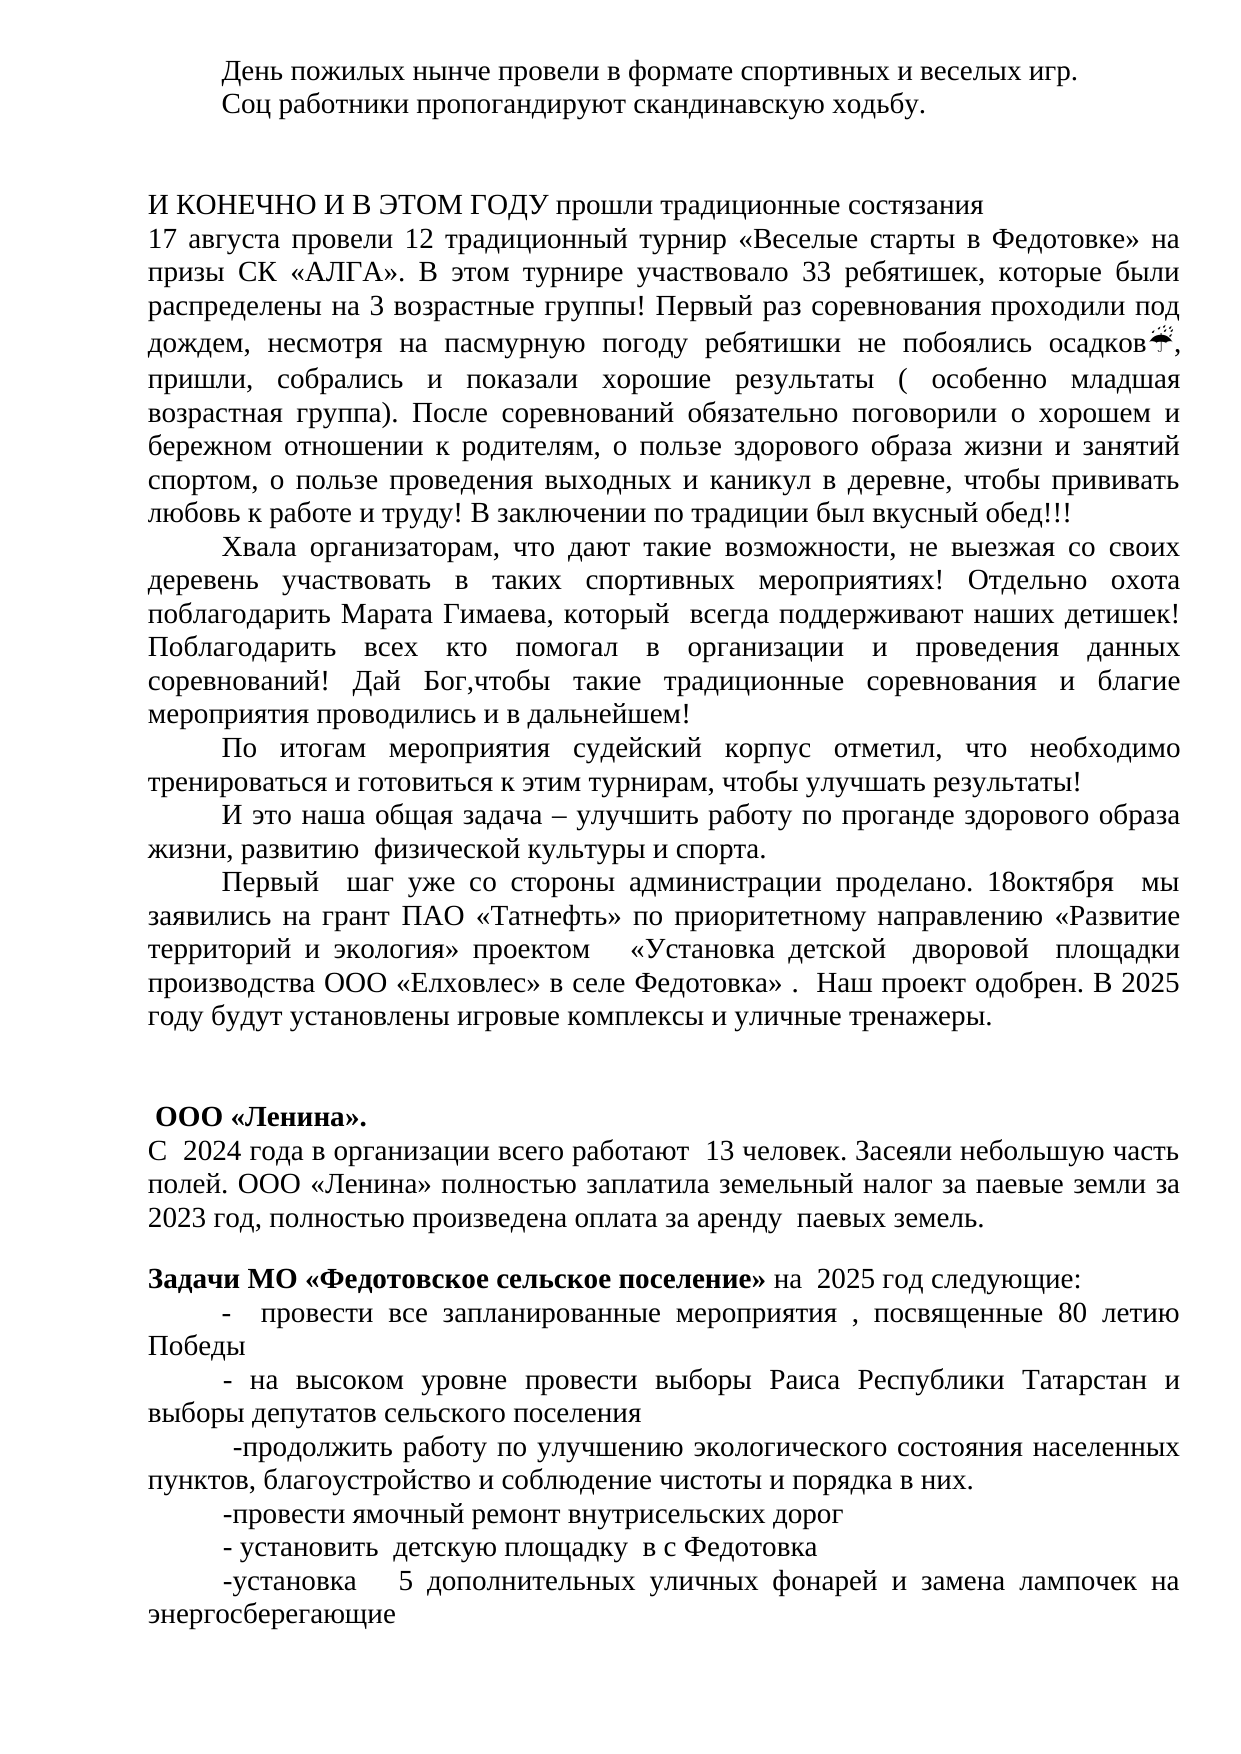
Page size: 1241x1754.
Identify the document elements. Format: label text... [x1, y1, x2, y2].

text - установить детскую площадку в с Федотовка [148, 1529, 1181, 1563]
text По итогам мероприятия судейский корпус отметил, что необходимо тренироваться и готовиться к этим турнирам, чтобы улучшать результаты! [148, 730, 1181, 797]
text Соц работники пропогандируют скандинавскую ходьбу. [148, 87, 1181, 120]
text День пожилых нынче провели в формате спортивных и веселых игр. [148, 53, 1181, 87]
text -установка 5 дополнительных уличных фонарей и замена лампочек на энергосберегающие [148, 1563, 1181, 1630]
text -продолжить работу по улучшению экологического состояния населенных пунктов, благоустройство и соблюдение чистоты и порядка в них. [148, 1429, 1181, 1496]
text ООО «Ленина». [148, 1099, 1181, 1133]
text 17 августа провели 12 традиционный турнир «Веселые старты в Федотовке» на призы СК «АЛГА». В этом турнире участвовало 33 ребятишек, которые были распределены на 3 возрастные группы! Первый раз соревнования проходили под дождем, несмотря на пасмурную погоду ребятишки не побоялись осадков☔️, пришли, собрались и показали хорошие результаты ( особенно младшая возрастная группа). После соревнований обязательно поговорили о хорошем и бережном отношении к родителям, о пользе здорового образа жизни и занятий спортом, о пользе проведения выходных и каникул в деревне, чтобы прививать любовь к работе и труду! В заключении по традиции был вкусный обед!!! [148, 221, 1181, 529]
text Хвала организаторам, что дают такие возможности, не выезжая со своих деревень участвовать в таких спортивных мероприятиях! Отдельно охота поблагодарить Марата Гимаева, который всегда поддерживают наших детишек! Поблагодарить всех кто помогал в организации и проведения данных соревнований! Дай Бог,чтобы такие традиционные соревнования и благие мероприятия проводились и в дальнейшем! [148, 529, 1181, 730]
text - на высоком уровне провести выборы Раиса Республики Татарстан и выборы депутатов сельского поселения [148, 1362, 1181, 1429]
text Задачи МО «Федотовское сельское поселение» на 2025 год следующие: [148, 1261, 1181, 1295]
text И это наша общая задача – улучшить работу по проганде здорового образа жизни, развитию физической культуры и спорта. [148, 797, 1181, 864]
text И КОНЕЧНО И В ЭТОМ ГОДУ прошли традиционные состязания [148, 187, 1181, 221]
text Первый шаг уже со стороны администрации проделано. 18октября мы заявились на грант ПАО «Татнефть» по приоритетному направлению «Развитие территорий и экология» проектом «Установка детской дворовой площадки производства ООО «Елховлес» в селе Федотовка» . Наш проект одобрен. В 2025 году будут установлены игровые комплексы и уличные тренажеры. [148, 864, 1181, 1032]
text С 2024 года в организации всего работают 13 человек. Засеяли небольшую часть полей. ООО «Ленина» полностью заплатила земельный налог за паевые земли за 2023 год, полностью произведена оплата за аренду паевых земель. [148, 1133, 1181, 1233]
text -провести ямочный ремонт внутрисельских дорог [148, 1496, 1181, 1529]
text - провести все запланированные мероприятия , посвященные 80 летию Победы [148, 1295, 1181, 1362]
